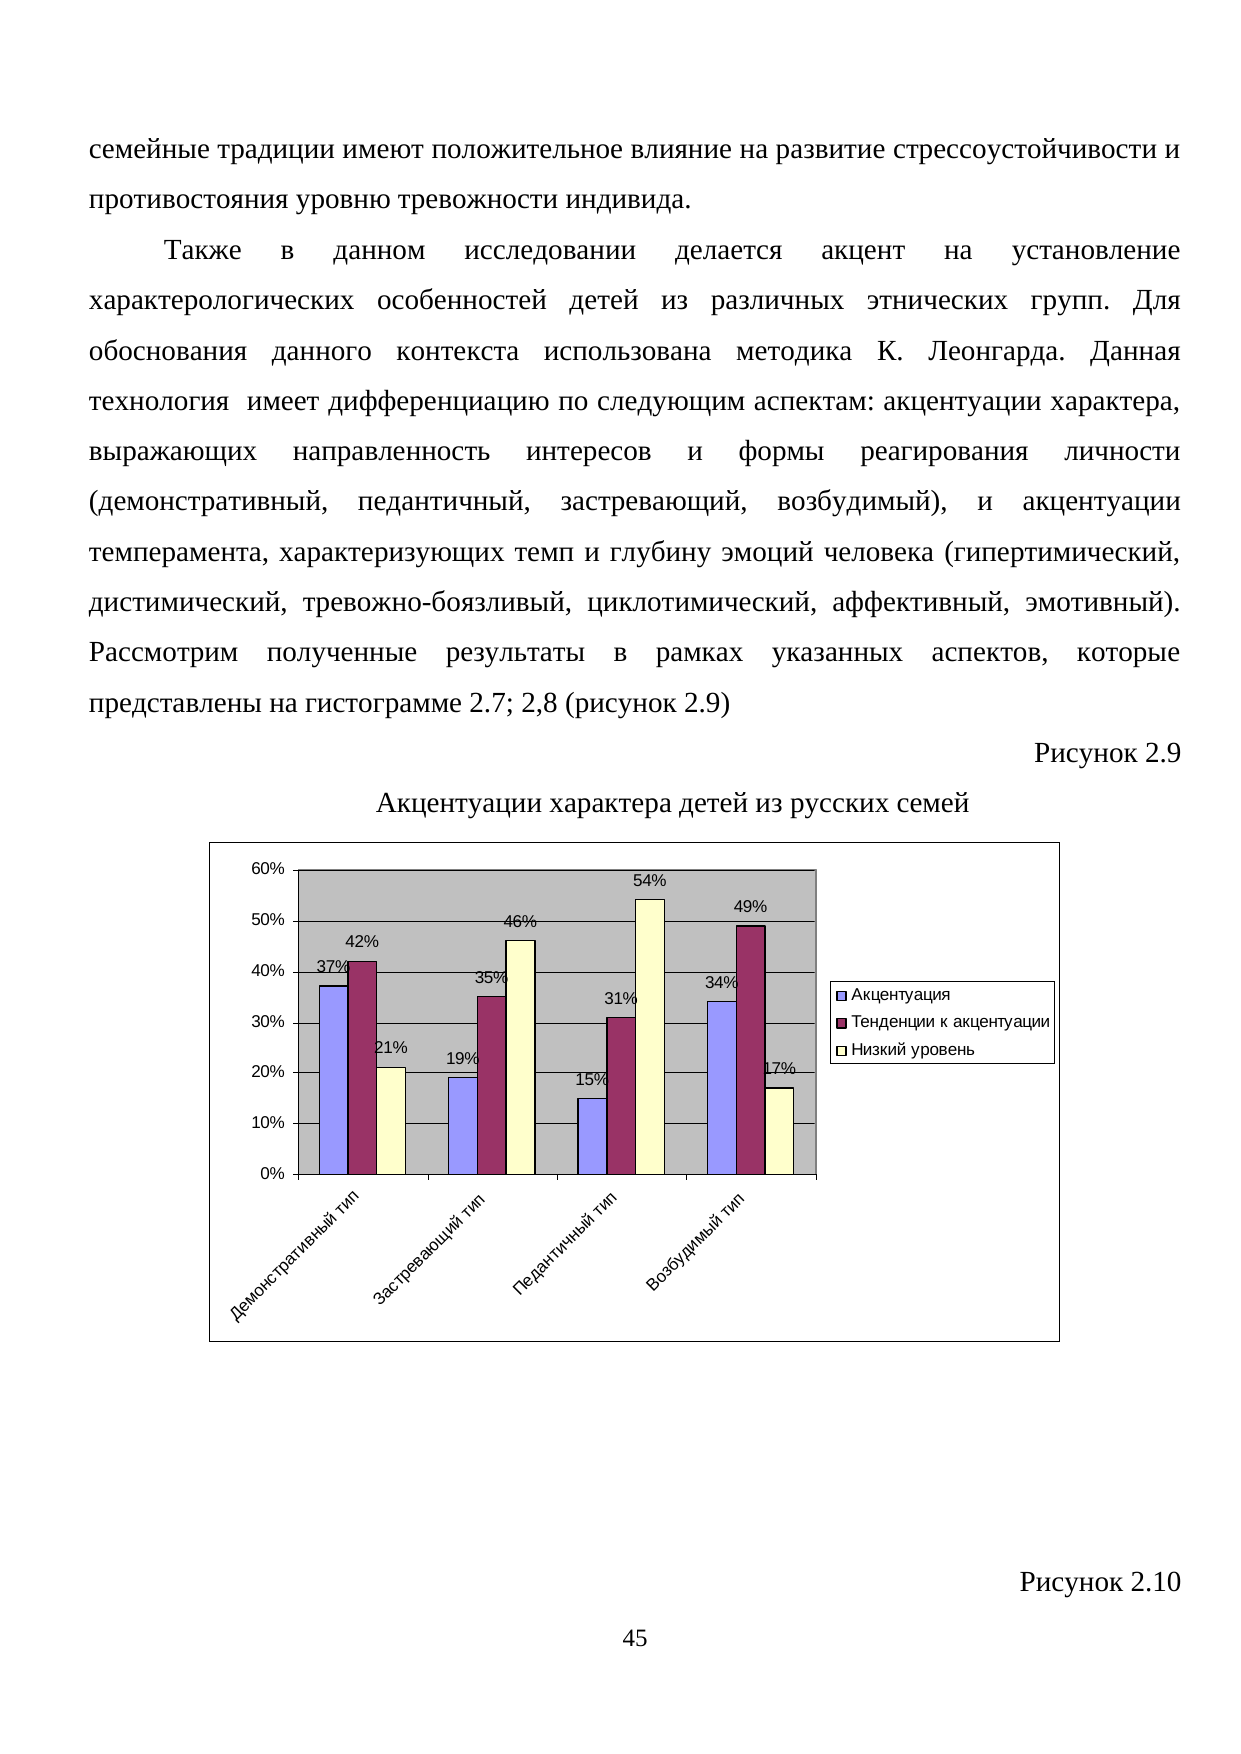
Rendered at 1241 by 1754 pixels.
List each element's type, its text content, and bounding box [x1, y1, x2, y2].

text Рисунок 2.9 [89, 735, 1181, 769]
text Рисунок 2.10 [89, 1564, 1181, 1597]
text Также в данном исследовании делается акцент на установление характерологических особенностей детей из различных этнических групп. Для обоснования данного контекста использована методика К. Леонгарда. Данная технология имеет дифференциацию по следующим аспектам: акцентуации характера, выражающих направленность интересов и формы реагирования личности (демонстративный, педантичный, застревающий, возбудимый), и акцентуации темперамента, характеризующих темп и глубину эмоций человека (гипертимический, дистимический, тревожно-боязливый, циклотимический, аффективный, эмотивный). Рассмотрим полученные результаты в рамках указанных аспектов, которые представлены на гистограмме 2.7; 2,8 (рисунок 2.9) [89, 232, 1181, 718]
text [89, 131, 1181, 215]
text Акцентуации характера детей из русских семей [89, 785, 1181, 819]
